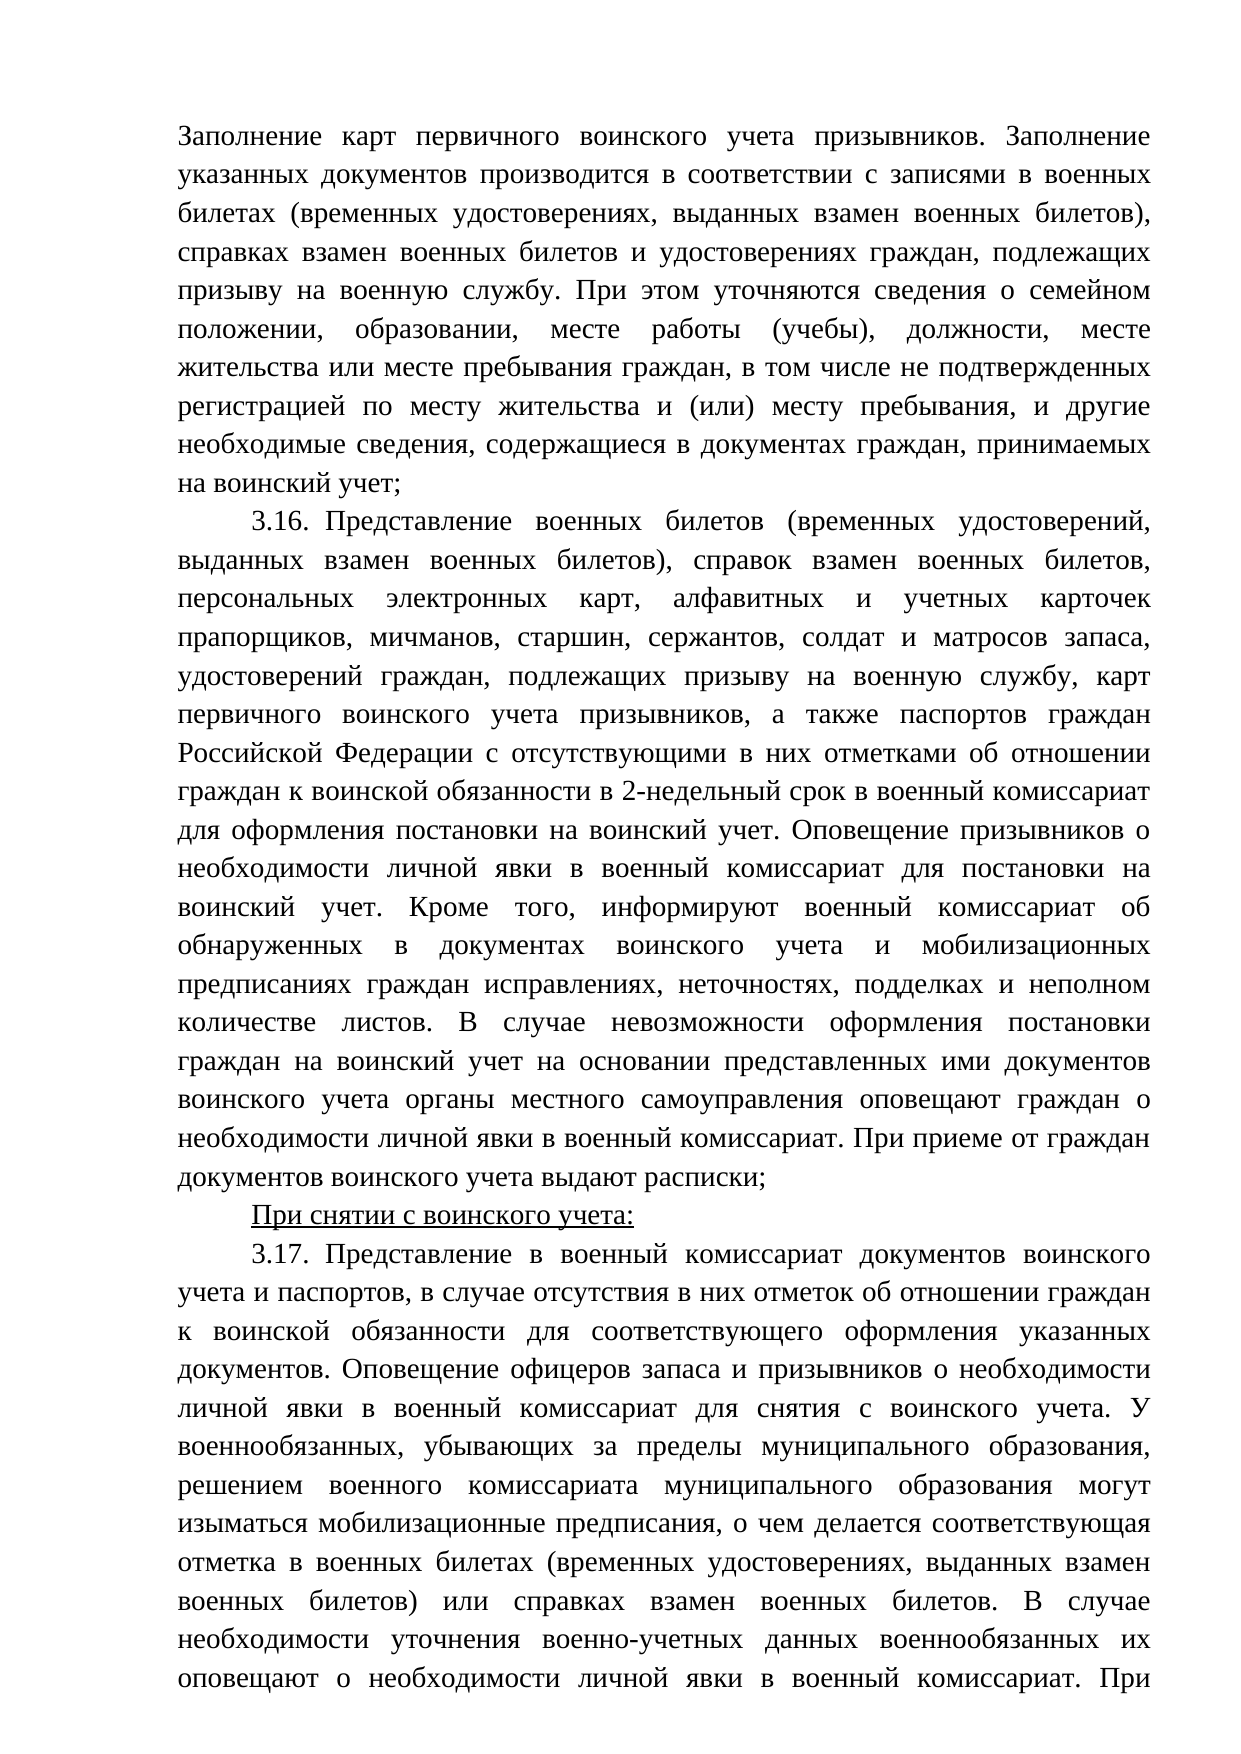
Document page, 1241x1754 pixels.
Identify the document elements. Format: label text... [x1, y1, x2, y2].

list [177, 1236, 1152, 1693]
list При снятии с воинского учета: [251, 1197, 1152, 1231]
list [177, 118, 1152, 498]
list Представление военных билетов (временных удостоверений, выданных взамен военных билетов), справок взамен военных билетов, персональных электронных карт, алфавитных и учетных карточек прапорщиков, мичманов, старшин, сержантов, солдат и матросов запаса, удостоверений граждан, подлежащих призыву на военную службу, карт первичного воинского учета призывников, а также паспортов граждан Российской Федерации с отсутствующими в них отметками об отношении граждан к воинской обязанности в 2-недельный срок в военный комиссариат для оформления постановки на воинский учет. Оповещение призывников о необходимости личной явки в военный комиссариат для постановки на воинский учет. Кроме того, информируют военный комиссариат об обнаруженных в документах воинского учета и мобилизационных предписаниях граждан исправлениях, неточностях, подделках и неполном количестве листов. В случае невозможности оформления постановки граждан на воинский учет на основании представленных ими документов воинского учета органы местного самоуправления оповещают граждан о необходимости личной явки в военный комиссариат. При приеме от граждан документов воинского учета выдают расписки; [177, 503, 1152, 1192]
